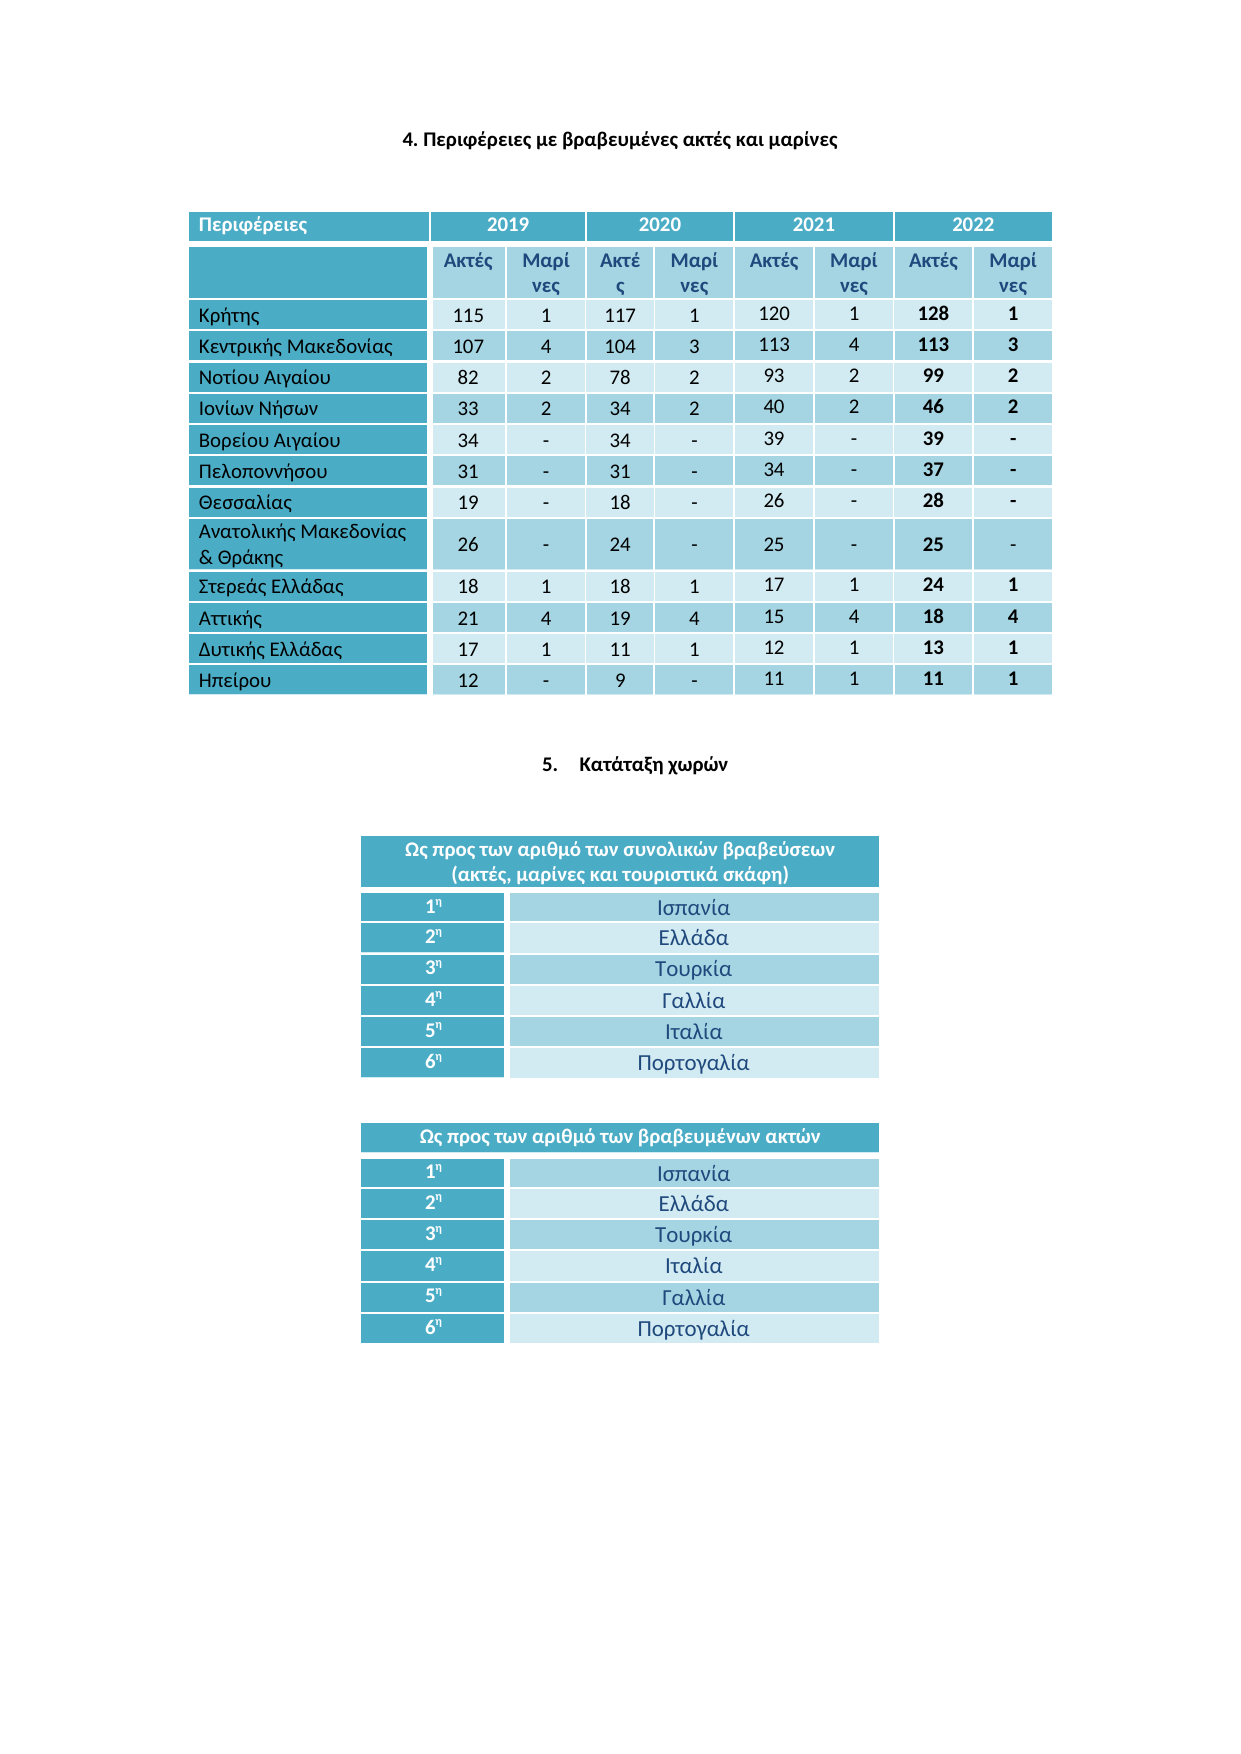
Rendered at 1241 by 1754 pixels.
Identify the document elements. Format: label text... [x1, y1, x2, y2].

text 4. Περιφέρειες με βραβευμένες ακτές και μαρίνες [187, 126, 1053, 152]
table_cell Τουρκία [510, 955, 879, 984]
table_cell - [815, 488, 893, 517]
table_cell Αττικής [189, 603, 427, 632]
table_cell Ανατολικής Μακεδονίας & Θράκης [189, 519, 427, 569]
table_cell Ελλάδα [510, 923, 879, 952]
table_cell Δυτικής Ελλάδας [189, 634, 427, 663]
table_cell Ιταλία [510, 1251, 879, 1281]
table_cell 4 [655, 603, 733, 632]
table_cell - [655, 456, 733, 485]
table_cell Ηπείρου [189, 665, 427, 694]
table_cell 25 [895, 519, 972, 569]
table_cell 11 [895, 665, 972, 694]
table_cell 78 [586, 363, 654, 392]
table_cell - [974, 488, 1052, 517]
table_header 2020 [587, 212, 733, 241]
table_cell 19 [433, 488, 505, 517]
table_cell 120 [735, 300, 813, 329]
table_cell 104 [587, 331, 653, 360]
table_cell 117 [586, 300, 654, 329]
table_cell 1 [507, 300, 585, 329]
table_cell 113 [735, 331, 813, 360]
table_cell 4η [361, 986, 504, 1015]
table_cell 2 [974, 363, 1052, 392]
table_cell 4 [507, 331, 585, 360]
table_cell 46 [895, 394, 972, 423]
table_cell 1 [974, 300, 1052, 329]
table_cell Γαλλία [510, 1283, 879, 1312]
table_cell 6η [361, 1314, 504, 1343]
table_cell 82 [433, 363, 505, 392]
table_cell 12 [735, 634, 813, 663]
table_cell - [655, 665, 733, 694]
table_cell 24 [894, 572, 972, 601]
table_cell - [815, 456, 893, 485]
list Κατάταξη χωρών [217, 751, 1053, 776]
table_cell 3 [655, 331, 733, 360]
table_cell Ισπανία [510, 893, 879, 921]
table_cell 31 [587, 456, 653, 485]
table_cell 26 [433, 519, 505, 569]
table_header Ως προς των αριθμό των βραβευμένων ακτών [361, 1123, 879, 1152]
table_cell - [507, 425, 585, 454]
table_cell 11 [735, 665, 813, 694]
table_cell 4 [815, 331, 893, 360]
table_cell 3 [974, 331, 1052, 360]
table_cell Ακτές [433, 247, 505, 298]
table_cell 1 [974, 634, 1052, 663]
table_cell [189, 247, 427, 298]
table_cell - [974, 456, 1052, 485]
table_cell - [974, 519, 1052, 569]
table_cell 1 [507, 572, 585, 601]
table_cell Ιταλία [510, 1017, 879, 1046]
table_cell 19 [587, 603, 653, 632]
table_cell 2η [361, 923, 504, 952]
table_header 2021 [735, 212, 893, 241]
table_cell 13 [894, 634, 972, 663]
table_cell 17 [433, 634, 505, 663]
table_cell 128 [894, 300, 972, 329]
table_cell - [815, 519, 893, 569]
table_cell 39 [894, 425, 972, 454]
table_cell 113 [895, 331, 972, 360]
table_cell 33 [433, 394, 505, 423]
table_cell - [655, 519, 733, 569]
table_cell Βορείου Αιγαίου [189, 425, 427, 454]
table_cell Μαρίνες [655, 247, 733, 298]
table_cell 115 [433, 300, 505, 329]
table_cell Ακτές [587, 247, 653, 298]
table_cell 107 [433, 331, 505, 360]
table_cell 3η [361, 955, 504, 984]
table_header Περιφέρειες [189, 212, 429, 241]
table_cell 1 [815, 300, 893, 329]
table_cell 5η [361, 1017, 504, 1046]
table_header 2019 [431, 212, 585, 241]
table_cell 5η [361, 1283, 504, 1312]
table_cell 9 [587, 665, 653, 694]
table_cell 3η [361, 1220, 504, 1249]
table_cell Ακτές [895, 247, 972, 298]
table_header 2022 [895, 212, 1052, 241]
table_cell 26 [735, 488, 813, 517]
table_cell 6η [361, 1048, 504, 1077]
table_cell Μαρίνες [974, 247, 1052, 298]
table_cell - [507, 488, 585, 517]
table_cell 2 [974, 394, 1052, 423]
table_cell Στερεάς Ελλάδας [189, 572, 427, 601]
table_cell 34 [586, 425, 654, 454]
table_cell 12 [433, 665, 505, 694]
table_cell 2 [655, 363, 733, 392]
table_cell 1 [655, 572, 733, 601]
table_cell 2 [655, 394, 733, 423]
table_cell - [507, 519, 585, 569]
table_cell Γαλλία [510, 986, 879, 1015]
table_cell 1 [507, 634, 585, 663]
table_cell - [507, 665, 585, 694]
table_cell Πορτογαλία [510, 1048, 879, 1077]
table_cell 37 [895, 456, 972, 485]
table_cell Μαρίνες [815, 247, 893, 298]
table_cell 2 [507, 363, 585, 392]
table_cell 25 [735, 519, 813, 569]
table_cell 4 [974, 603, 1052, 632]
table_cell - [507, 456, 585, 485]
table_cell 31 [433, 456, 505, 485]
table_cell 21 [433, 603, 505, 632]
table_cell 34 [587, 394, 653, 423]
table_cell Τουρκία [510, 1220, 879, 1249]
table_cell 18 [586, 488, 654, 517]
table_cell Κεντρικής Μακεδονίας [189, 331, 427, 360]
table_cell Ισπανία [510, 1159, 879, 1187]
table_cell Κρήτης [189, 300, 427, 329]
table_cell Θεσσαλίας [189, 488, 427, 517]
table_cell - [655, 425, 733, 454]
table_cell Πελοποννήσου [189, 456, 427, 485]
table_cell Νοτίου Αιγαίου [189, 363, 427, 392]
table_cell Ελλάδα [510, 1189, 879, 1218]
table_cell Πορτογαλία [510, 1314, 879, 1343]
table_cell 40 [735, 394, 813, 423]
table_cell Ακτές [735, 247, 813, 298]
table_cell 4η [361, 1251, 504, 1281]
table_cell 1 [974, 572, 1052, 601]
table_cell 1 [815, 634, 893, 663]
table_cell 99 [894, 363, 972, 392]
table_cell 2η [361, 1189, 504, 1218]
table_cell 39 [735, 425, 813, 454]
table_cell 18 [895, 603, 972, 632]
table_cell 17 [735, 572, 813, 601]
table_cell 93 [735, 363, 813, 392]
table_cell 24 [587, 519, 653, 569]
table_cell 2 [815, 363, 893, 392]
table_cell - [974, 425, 1052, 454]
table_cell 1 [815, 572, 893, 601]
table_cell 34 [735, 456, 813, 485]
table_cell 2 [507, 394, 585, 423]
table_cell 1 [974, 665, 1052, 694]
table_cell 1η [361, 1159, 504, 1187]
table_cell 1 [655, 634, 733, 663]
table_cell 18 [586, 572, 654, 601]
table_cell - [655, 488, 733, 517]
table_cell 1 [655, 300, 733, 329]
table_cell - [815, 425, 893, 454]
table_cell 4 [815, 603, 893, 632]
table_cell 11 [586, 634, 654, 663]
table_cell 18 [433, 572, 505, 601]
table_cell 28 [894, 488, 972, 517]
table_cell 1 [815, 665, 893, 694]
table_cell 4 [507, 603, 585, 632]
table_header Ως προς των αριθμό των συνολικών βραβεύσεων (ακτές, μαρίνες και τουριστικά σκάφη) [361, 836, 879, 887]
table_cell 1η [361, 893, 504, 921]
table_cell 34 [433, 425, 505, 454]
table_cell 15 [735, 603, 813, 632]
table_cell Ιονίων Νήσων [189, 394, 427, 423]
table_cell 2 [815, 394, 893, 423]
table_cell Μαρίνες [507, 247, 585, 298]
